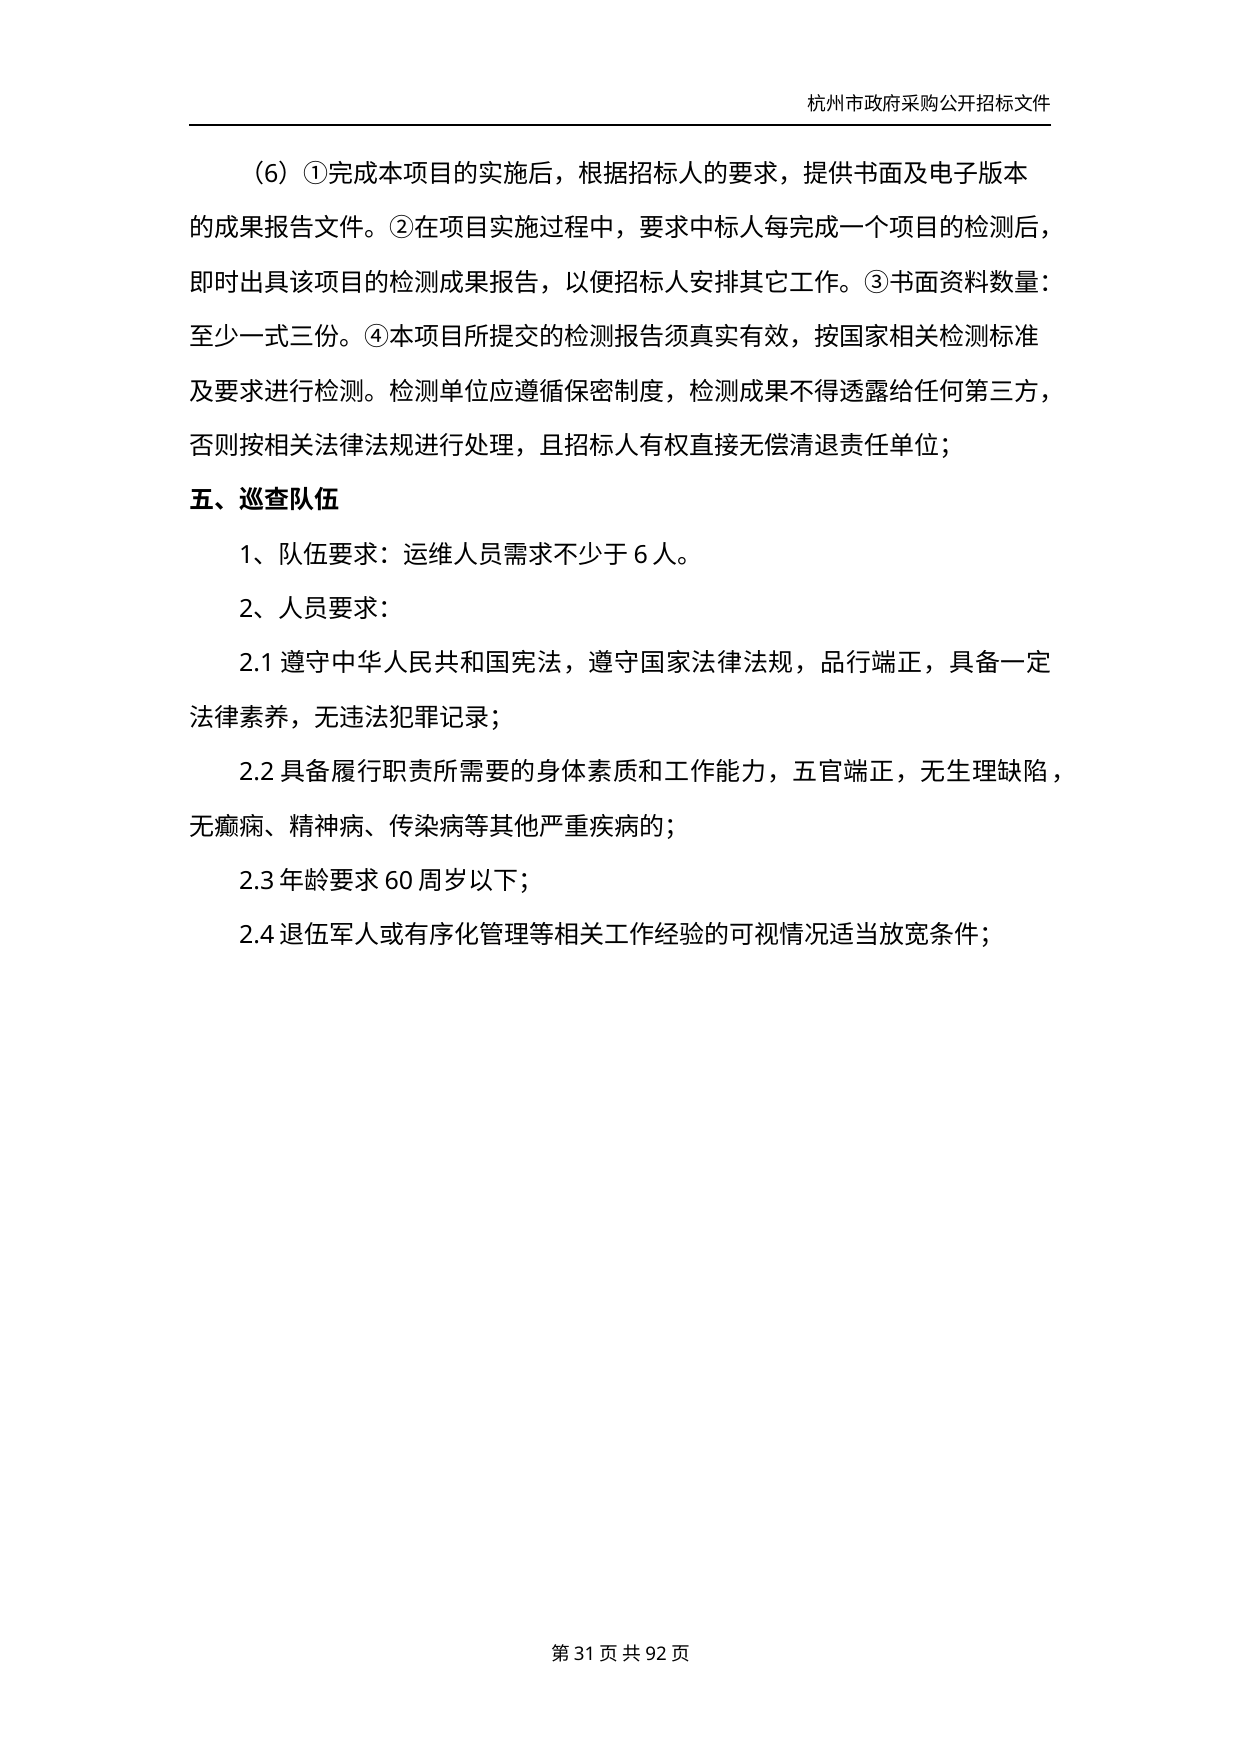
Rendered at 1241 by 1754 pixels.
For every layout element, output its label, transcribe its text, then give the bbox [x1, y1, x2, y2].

list 2.1遵守中华人民共和国宪法，遵守国家法律法规，品行端正，具备一定法律素养，无违法犯罪记录； [189, 643, 1051, 733]
list 2、人员要求： [189, 588, 1051, 625]
list 五、巡查队伍 [189, 480, 1051, 516]
list 2.3年龄要求60周岁以下； [189, 860, 1051, 897]
list 1、队伍要求：运维人员需求不少于6人。 [189, 534, 1051, 570]
list 2.2具备履行职责所需要的身体素质和工作能力，五官端正，无生理缺陷，无癫痫、精神病、传染病等其他严重疾病的； [189, 752, 1051, 842]
list 2.4退伍军人或有序化管理等相关工作经验的可视情况适当放宽条件； [189, 915, 1051, 951]
subtitle （6）①完成本项目的实施后，根据招标人的要求，提供书面及电子版本的成果报告文件。②在项目实施过程中，要求中标人每完成一个项目的检测后，即时出具该项目的检测成果报告，以便招标人安排其它工作。③书面资料数量：至少一式三份。④本项目所提交的检测报告须真实有效，按国家相关检测标准及要求进行检测。检测单位应遵循保密制度，检测成果不得透露给任何第三方，否则按相关法律法规进行处理，且招标人有权直接无偿清退责任单位； [189, 153, 1051, 462]
